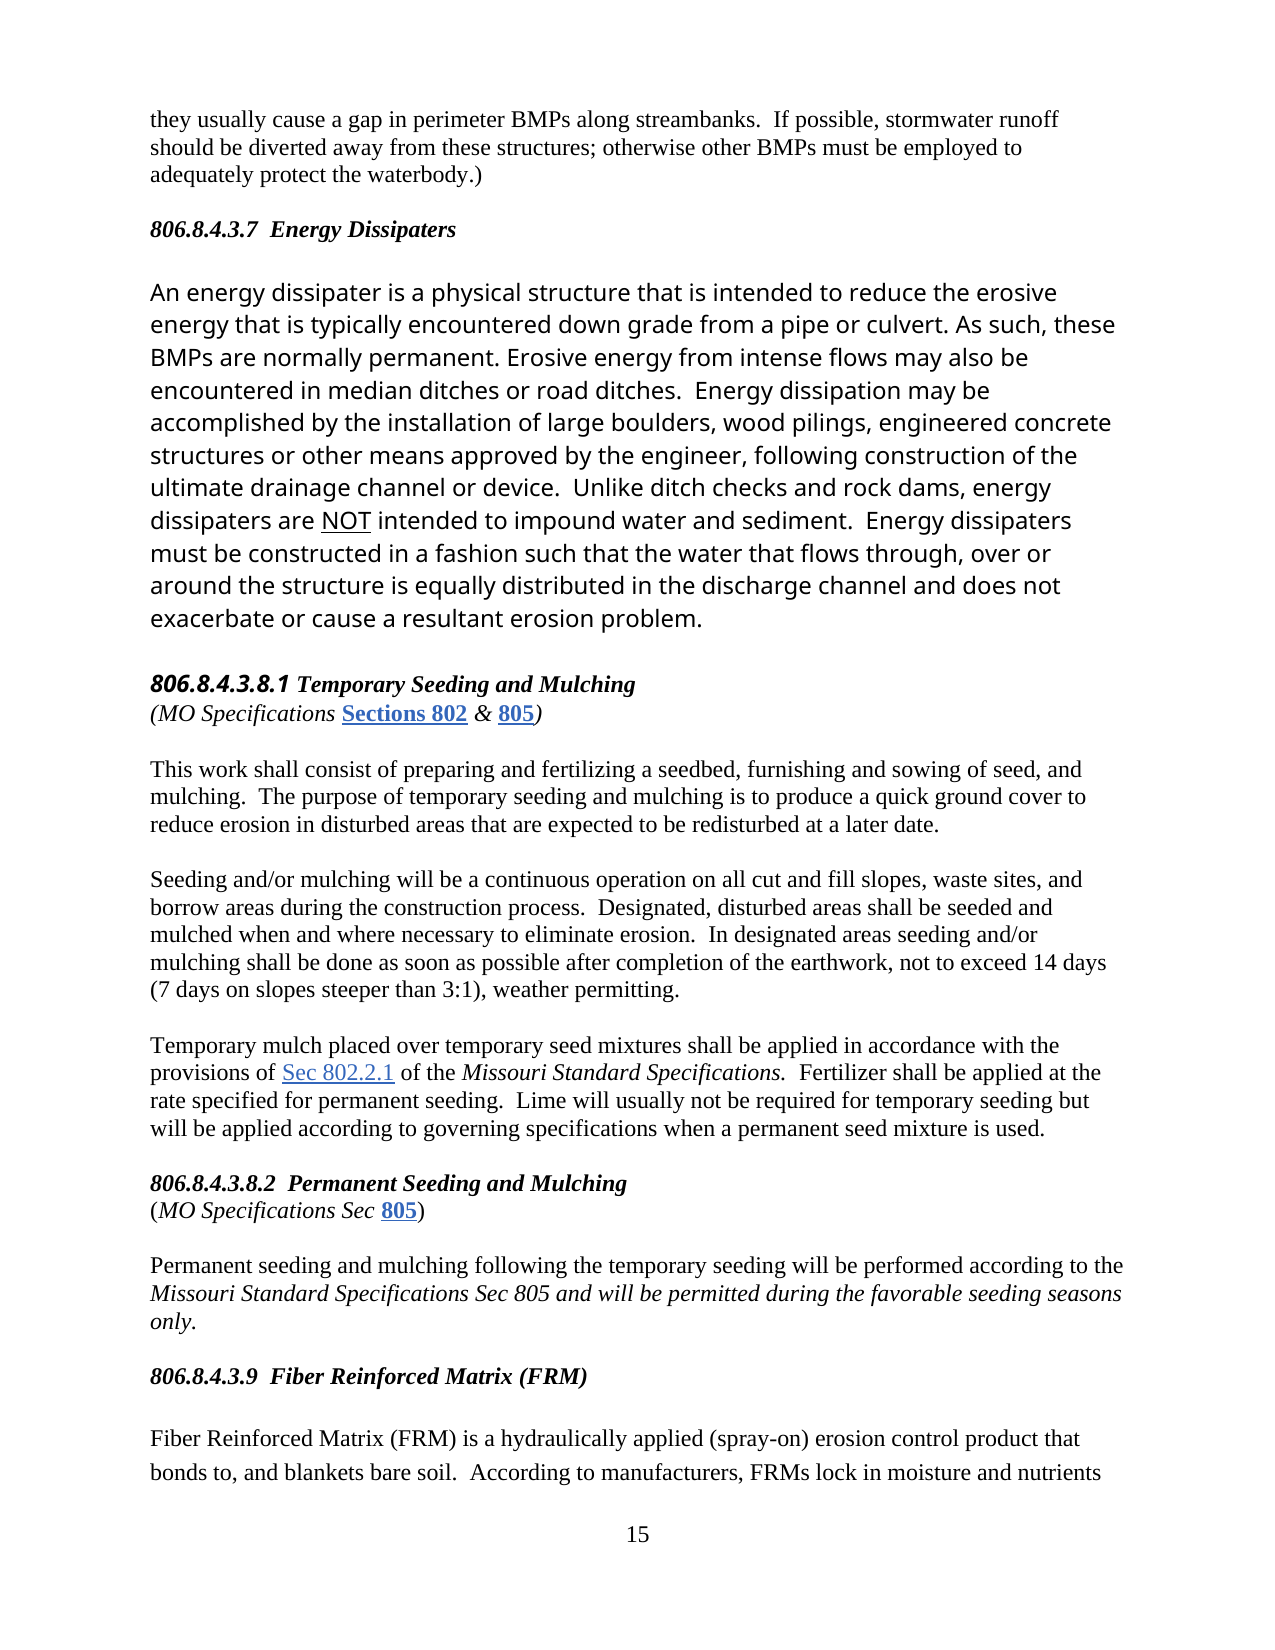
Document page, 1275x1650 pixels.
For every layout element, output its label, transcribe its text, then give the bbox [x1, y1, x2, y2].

text (MO Specifications Sections 802 & 805) [150, 699, 1125, 727]
text An energy dissipater is a physical structure that is intended to reduce the erosive energy that is typically encountered down grade from a pipe or culvert. As such, these BMPs are normally permanent. Erosive energy from intense flows may also be encountered in median ditches or road ditches. Energy dissipation may be accomplished by the installation of large boulders, wood pilings, engineered concrete structures or other means approved by the engineer, following construction of the ultimate drainage channel or device. Unlike ditch checks and rock dams, energy dissipaters are NOT intended to impound water and sediment. Energy dissipaters must be constructed in a fashion such that the water that flows through, over or around the structure is equally distributed in the discharge channel and does not exacerbate or cause a resultant erosion problem. [150, 276, 1125, 634]
text Permanent seeding and mulching following the temporary seeding will be performed according to the Missouri Standard Specifications Sec 805 and will be permitted during the favorable seeding seasons only. [150, 1252, 1125, 1334]
text (MO Specifications Sec 805) [150, 1196, 1125, 1224]
subtitle 806.8.4.3.8.2 Permanent Seeding and Mulching [150, 1169, 1125, 1196]
subtitle 806.8.4.3.7 Energy Dissipaters [150, 215, 1125, 243]
text Seeding and/or mulching will be a continuous operation on all cut and fill slopes, waste sites, and borrow areas during the construction process. Designated, disturbed areas shall be seeded and mulched when and where necessary to eliminate erosion. In designated areas seeding and/or mulching shall be done as soon as possible after completion of the earthwork, not to exceed 14 days (7 days on slopes steeper than 3:1), weather permitting. [150, 865, 1125, 1003]
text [150, 1417, 1125, 1486]
subtitle 806.8.4.3.8.1 Temporary Seeding and Mulching [150, 667, 1125, 699]
text Temporary mulch placed over temporary seed mixtures shall be applied in accordance with the provisions of Sec 802.2.1 of the Missouri Standard Specifications. Fertilizer shall be applied at the rate specified for permanent seeding. Lime will usually not be required for temporary seeding but will be applied according to governing specifications when a permanent seed mixture is used. [150, 1031, 1125, 1141]
text This work shall consist of preparing and fertilizing a seedbed, furnishing and sowing of seed, and mulching. The purpose of temporary seeding and mulching is to produce a quick ground cover to reduce erosion in disturbed areas that are expected to be redisturbed at a later date. [150, 755, 1125, 837]
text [150, 105, 1125, 188]
subtitle 806.8.4.3.9 Fiber Reinforced Matrix (FRM) [150, 1362, 1125, 1389]
